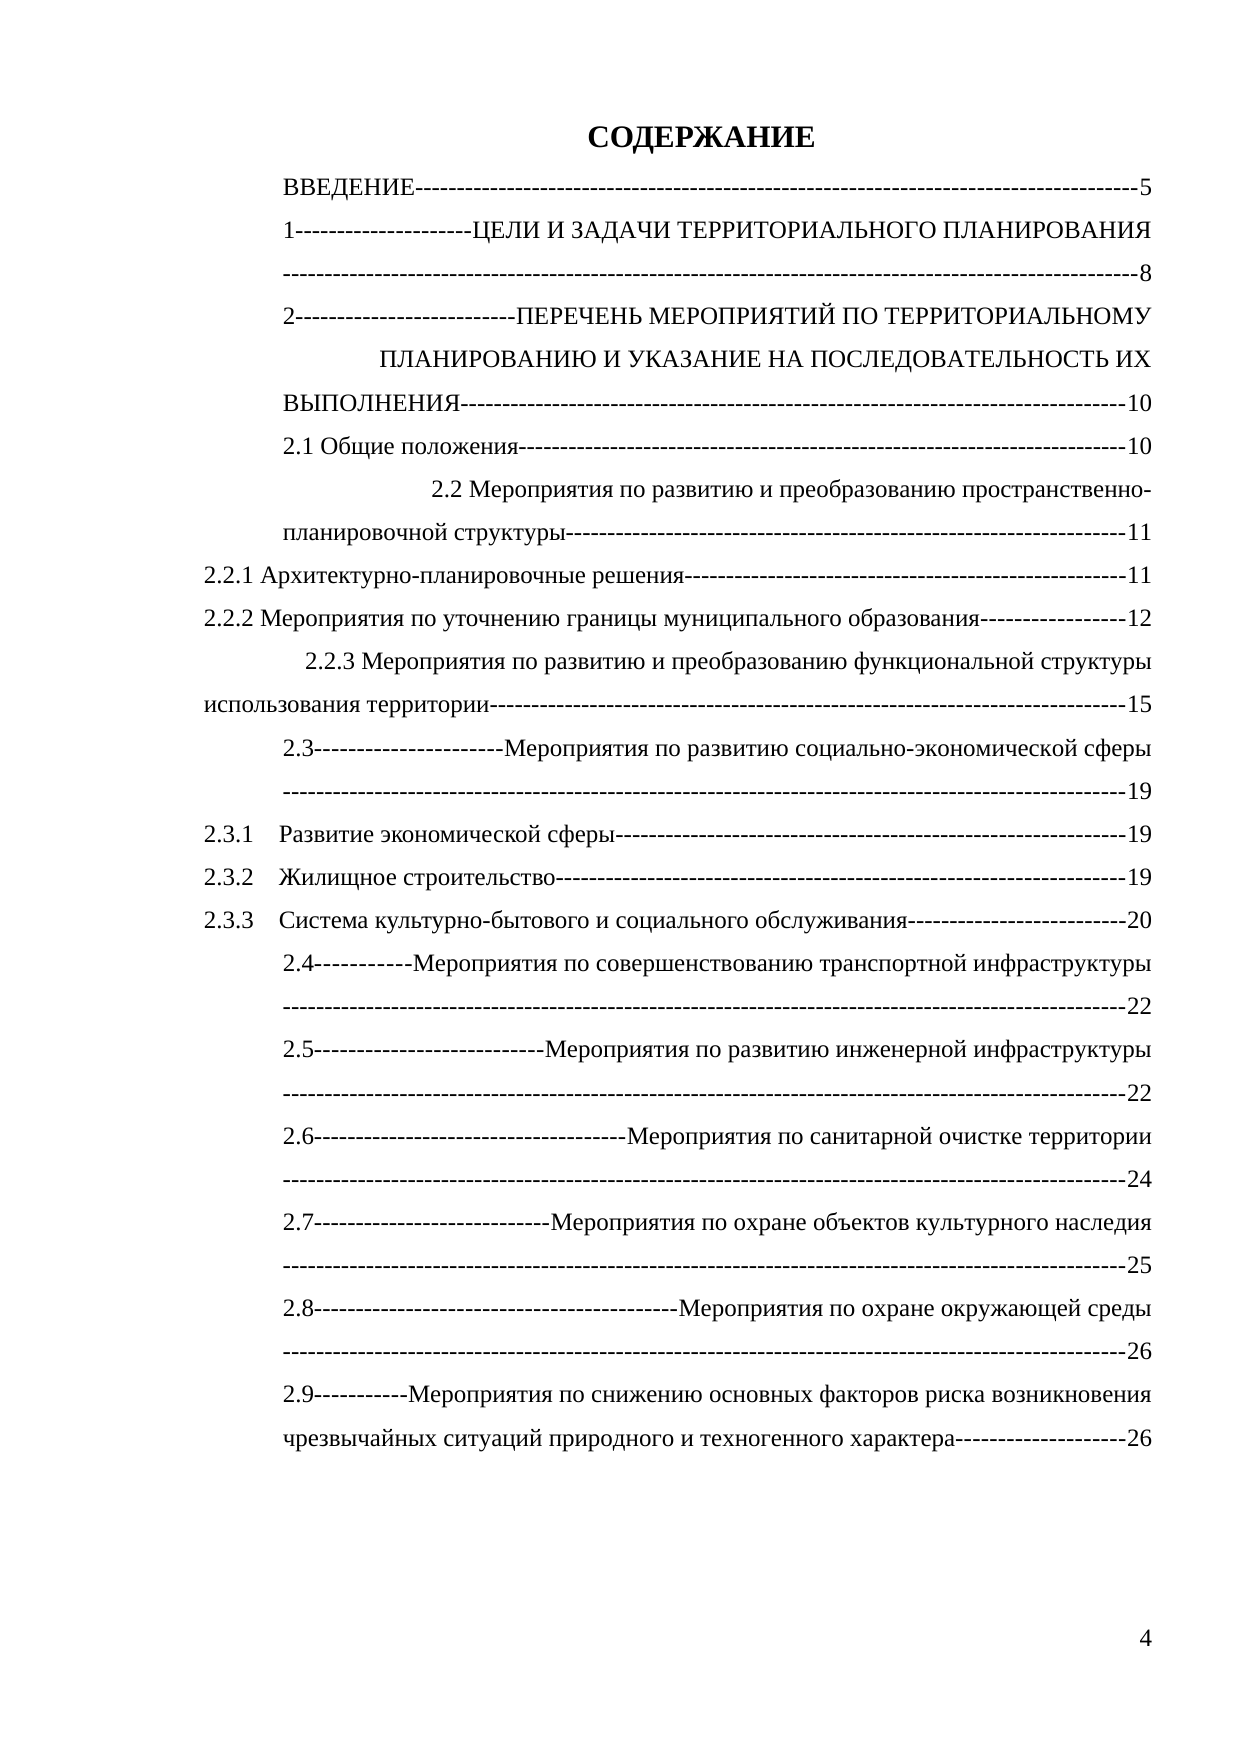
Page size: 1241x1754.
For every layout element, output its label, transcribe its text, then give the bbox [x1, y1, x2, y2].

text 1 ЦЕЛИ И ЗАДАЧИ ТЕРРИТОРИАЛЬНОГО ПЛАНИРОВАНИЯ 8 [281, 215, 1152, 287]
text 2.2 Мероприятия по развитию и преобразованию пространственно-планировочной структуры 11 [281, 474, 1152, 546]
text 2.9 Мероприятия по снижению основных факторов риска возникновения чрезвычайных ситуаций природного и техногенного характера 26 [281, 1379, 1152, 1451]
text ВВЕДЕНИЕ 5 [281, 172, 1152, 201]
text 2.3.1 Развитие экономической сферы 19 [202, 819, 1152, 848]
text 2.5 Мероприятия по развитию инженерной инфраструктуры 22 [281, 1034, 1152, 1106]
text 2 ПЕРЕЧЕНЬ МЕРОПРИЯТИЙ ПО ТЕРРИТОРИАЛЬНОМУ ПЛАНИРОВАНИЮ И УКАЗАНИЕ НА ПОСЛЕДОВАТЕЛЬНОСТЬ ИХ ВЫПОЛНЕНИЯ 10 [281, 301, 1152, 416]
subtitle СОДЕРЖАНИЕ [177, 118, 1152, 154]
text 2.2.3 Мероприятия по развитию и преобразованию функциональной структуры использования территории 15 [202, 646, 1152, 718]
text 2.2.2 Мероприятия по уточнению границы муниципального образования 12 [202, 603, 1152, 632]
text 2.1 Общие положения 10 [281, 431, 1152, 459]
text 2.3.2 Жилищное строительство 19 [202, 862, 1152, 891]
text 2.4 Мероприятия по совершенствованию транспортной инфраструктуры 22 [281, 948, 1152, 1020]
text 2.6 Мероприятия по санитарной очистке территории 24 [281, 1121, 1152, 1193]
text 2.3 Мероприятия по развитию социально-экономической сферы 19 [281, 733, 1152, 804]
text 2.7 Мероприятия по охране объектов культурного наследия 25 [281, 1207, 1152, 1279]
text 2.2.1 Архитектурно-планировочные решения 11 [202, 560, 1152, 589]
text 2.3.3 Система культурно-бытового и социального обслуживания 20 [202, 905, 1152, 934]
text 2.8 Мероприятия по охране окружающей среды 26 [281, 1293, 1152, 1365]
